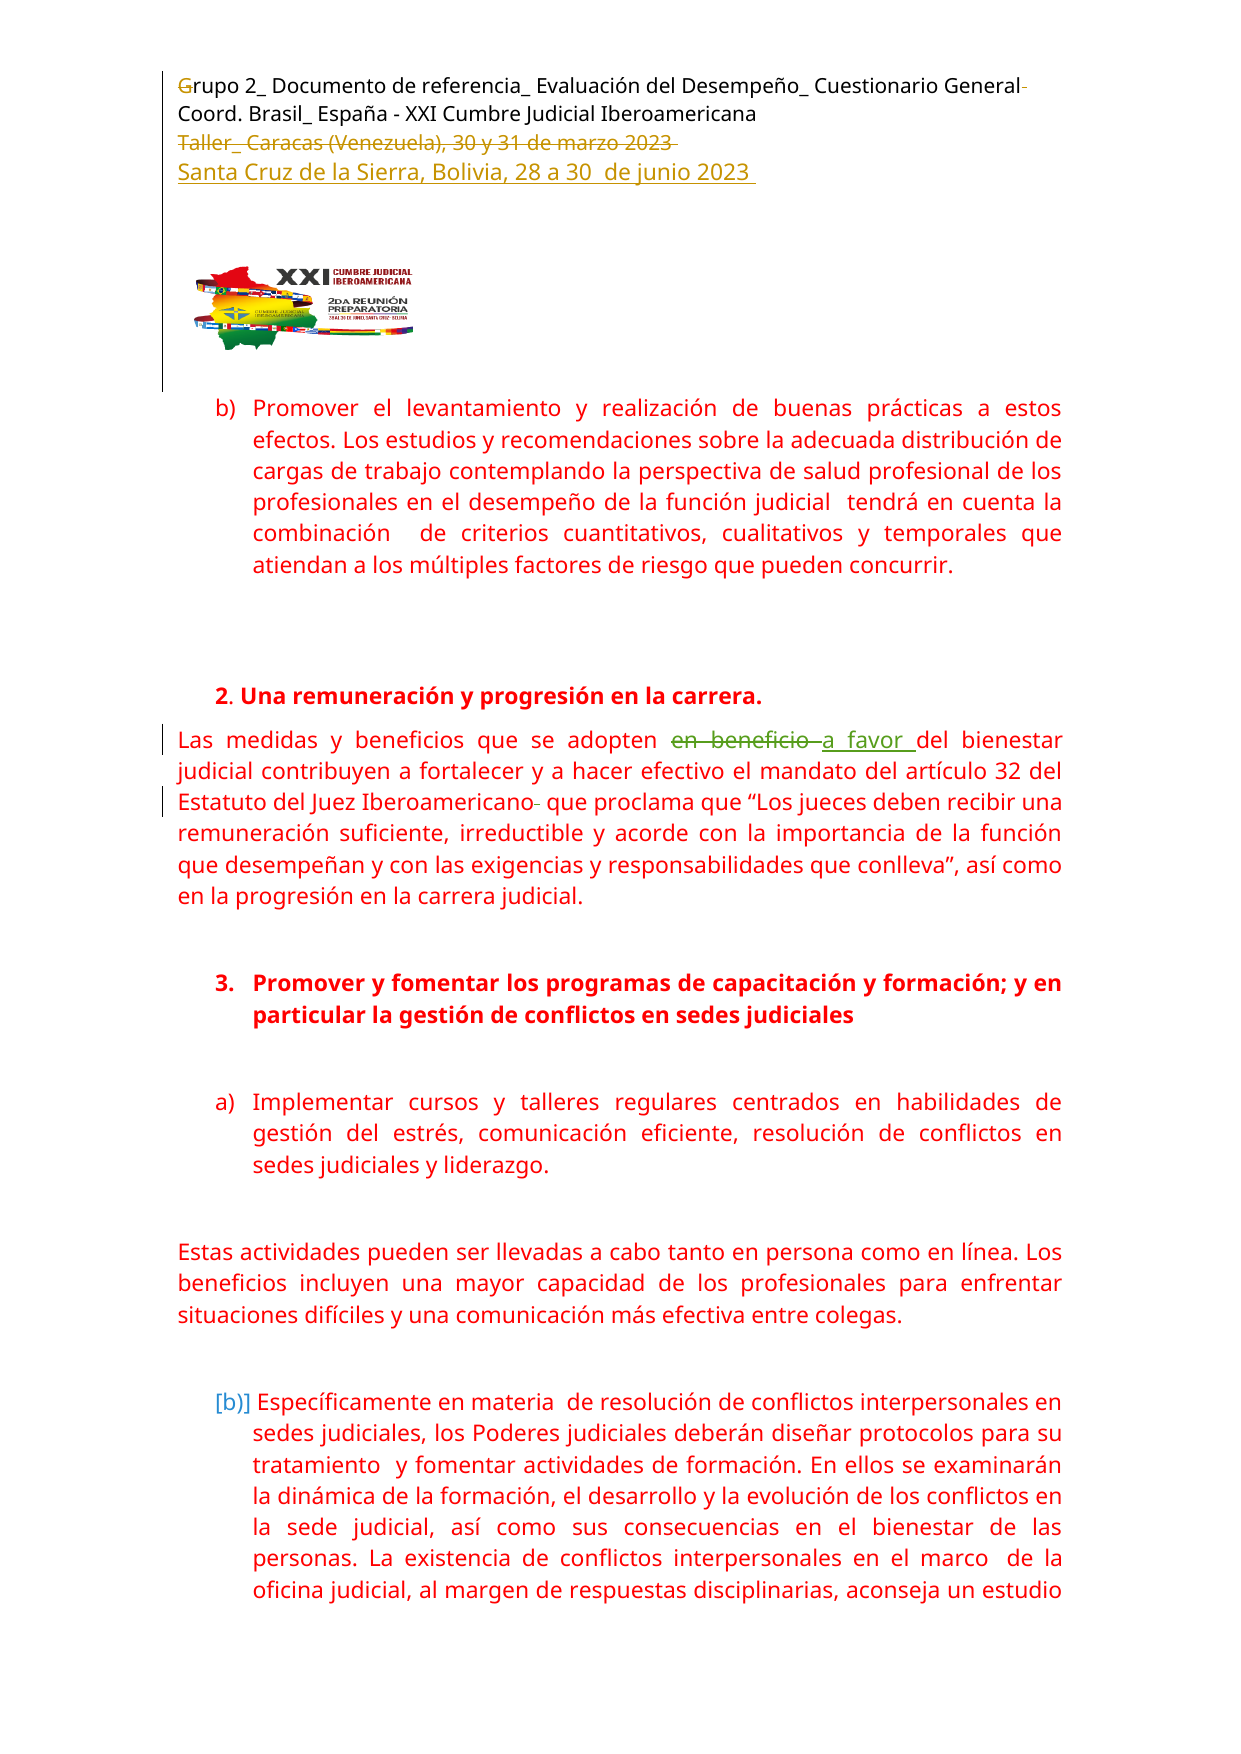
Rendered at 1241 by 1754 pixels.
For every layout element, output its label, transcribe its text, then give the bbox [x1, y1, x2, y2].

text Las medidas y beneficios que se adopten del bienestar judicial contribuyen a fortalecer y a hacer efectivo el mandato del artículo 32 del Estatuto del Juez Iberoamericano que proclama que “Los jueces deben recibir una remuneración suficiente, irreductible y acorde con la importancia de la función que desempeñan y con las exigencias y responsabilidades que conlleva”, así como en la progresión en la carrera judicial. [177, 724, 1063, 911]
text 2. Una remuneración y progresión en la carrera. [177, 680, 1063, 711]
list Implementar cursos y talleres regulares centrados en habilidades de gestión del estrés, comunicación eficiente, resolución de conflictos en sedes judiciales y liderazgo. [215, 1086, 1063, 1180]
text Estas actividades pueden ser llevadas a cabo tanto en persona como en línea. Los beneficios incluyen una mayor capacidad de los profesionales para enfrentar situaciones difíciles y una comunicación más efectiva entre colegas. [177, 1236, 1063, 1330]
picture [177, 247, 429, 362]
list Promover el levantamiento y realización de buenas prácticas a estos efectos. Los estudios y recomendaciones sobre la adecuada distribución de cargas de trabajo contemplando la perspectiva de salud profesional de los profesionales en el desempeño de la función judicial tendrá en cuenta la combinación de criterios cuantitativos, cualitativos y temporales que atiendan a los múltiples factores de riesgo que pueden concurrir. [215, 392, 1063, 580]
list Promover y fomentar los programas de capacitación y formación; y en particular la gestión de conflictos en sedes judiciales [215, 967, 1063, 1030]
